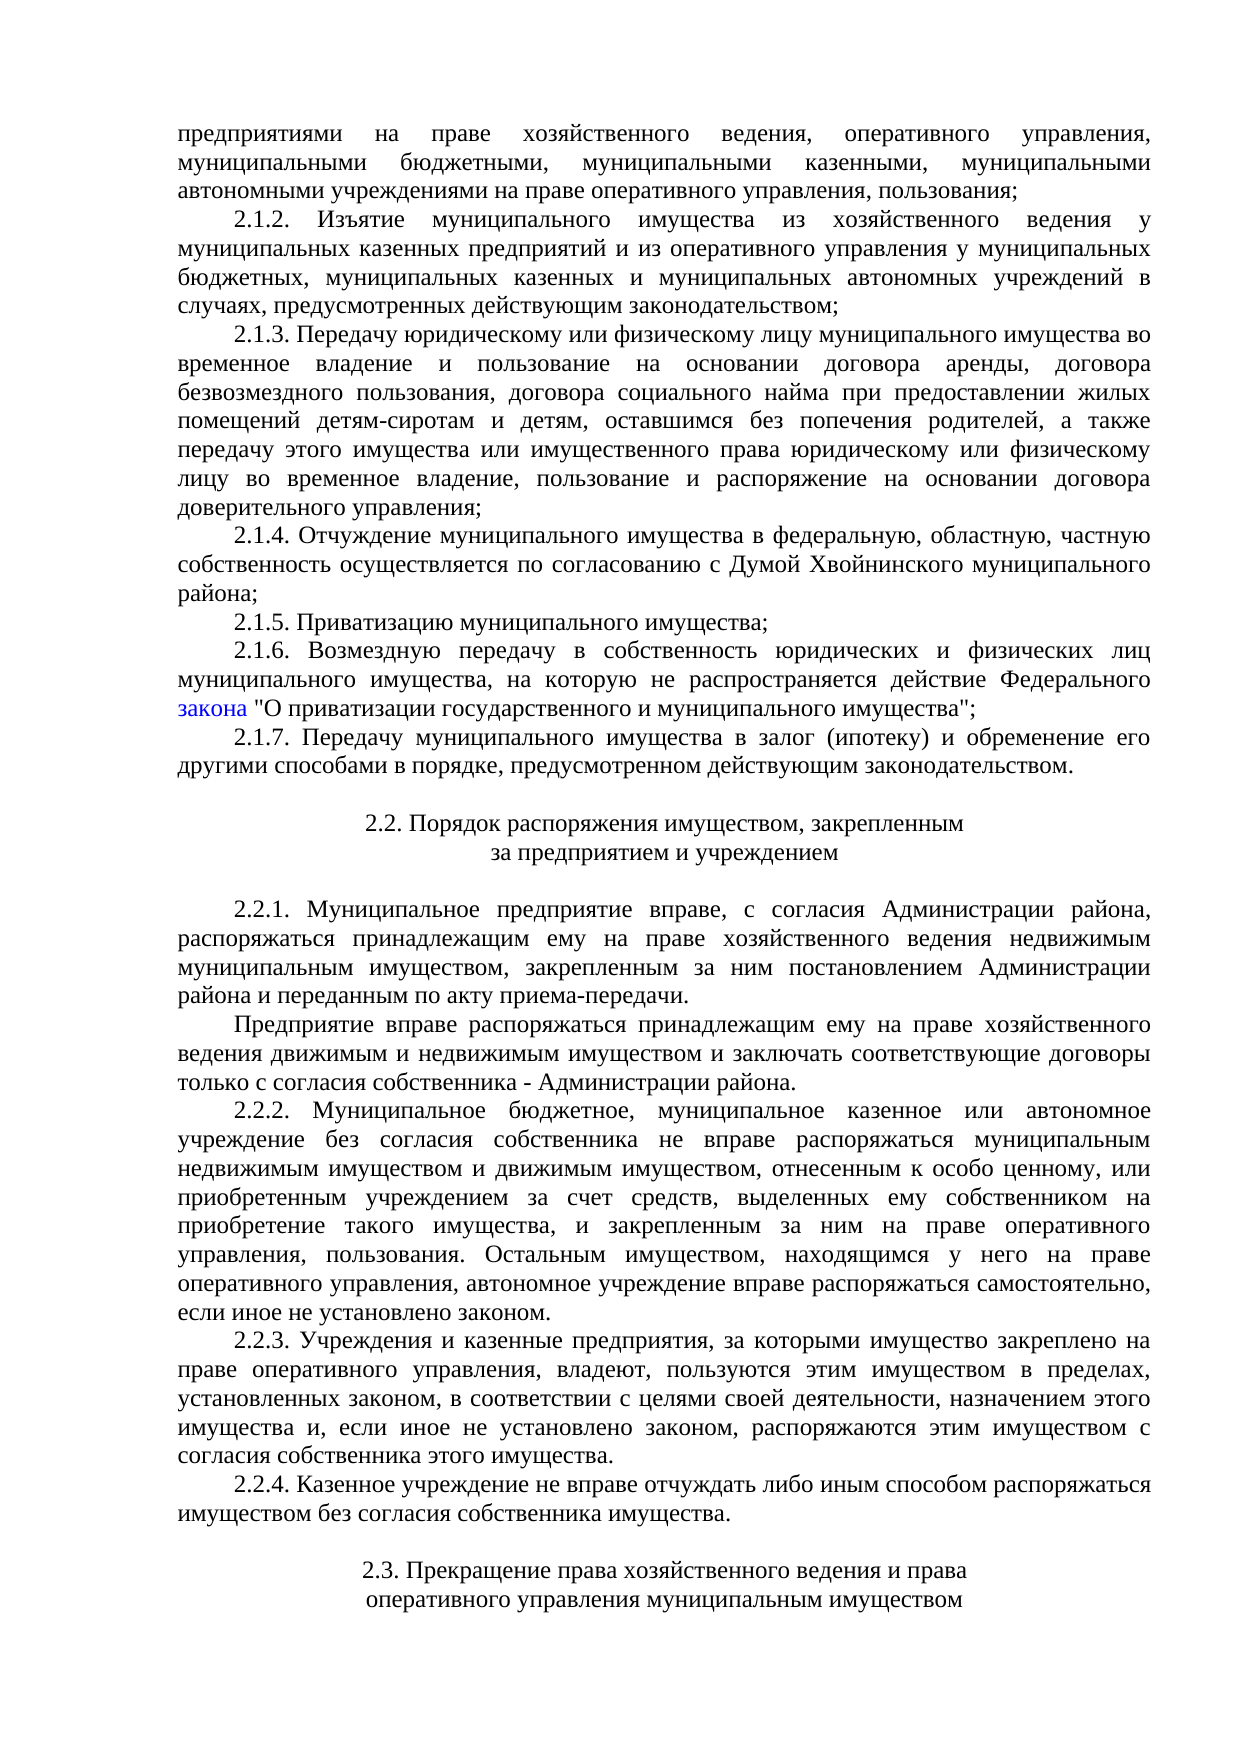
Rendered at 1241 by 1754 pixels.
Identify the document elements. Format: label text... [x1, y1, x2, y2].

text оперативного управления муниципальным имуществом [177, 1584, 1152, 1613]
text 2.1.5. Приватизацию муниципального имущества; [177, 607, 1152, 636]
text 2.2.2. Муниципальное бюджетное, муниципальное казенное или автономное учреждение без согласия собственника не вправе распоряжаться муниципальным недвижимым имуществом и движимым имуществом, отнесенным к особо ценному, или приобретенным учреждением за счет средств, выделенных ему собственником на приобретение такого имущества, и закрепленным за ним на праве оперативного управления, пользования. Остальным имуществом, находящимся у него на праве оперативного управления, автономное учреждение вправе распоряжаться самостоятельно, если иное не установлено законом. [177, 1096, 1152, 1326]
text 2.2.4. Казенное учреждение не вправе отчуждать либо иным способом распоряжаться имуществом без согласия собственника имущества. [177, 1469, 1152, 1527]
text 2.2.3. Учреждения и казенные предприятия, за которыми имущество закреплено на праве оперативного управления, владеют, пользуются этим имуществом в пределах, установленных законом, в соответствии с целями своей деятельности, назначением этого имущества и, если иное не установлено законом, распоряжаются этим имуществом с согласия собственника этого имущества. [177, 1326, 1152, 1469]
text за предприятием и учреждением [177, 837, 1152, 866]
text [177, 118, 1152, 204]
text 2.1.7. Передачу муниципального имущества в залог (ипотеку) и обременение его другими способами в порядке, предусмотренном действующим законодательством. [177, 722, 1152, 779]
text 2.3. Прекращение права хозяйственного ведения и права [177, 1556, 1152, 1584]
text 2.1.3. Передачу юридическому или физическому лицу муниципального имущества во временное владение и пользование на основании договора аренды, договора безвозмездного пользования, договора социального найма при предоставлении жилых помещений детям-сиротам и детям, оставшимся без попечения родителей, а также передачу этого имущества или имущественного права юридическому или физическому лицу во временное владение, пользование и распоряжение на основании договора доверительного управления; [177, 319, 1152, 521]
text 2.2.1. Муниципальное предприятие вправе, с согласия Администрации района, распоряжаться принадлежащим ему на праве хозяйственного ведения недвижимым муниципальным имуществом, закрепленным за ним постановлением Администрации района и переданным по акту приема-передачи. [177, 894, 1152, 1009]
text 2.1.4. Отчуждение муниципального имущества в федеральную, областную, частную собственность осуществляется по согласованию с Думой Хвойнинского муниципального района; [177, 521, 1152, 607]
text 2.1.2. Изъятие муниципального имущества из хозяйственного ведения у муниципальных казенных предприятий и из оперативного управления у муниципальных бюджетных, муниципальных казенных и муниципальных автономных учреждений в случаях, предусмотренных действующим законодательством; [177, 204, 1152, 319]
text 2.2. Порядок распоряжения имуществом, закрепленным [177, 808, 1152, 837]
text Предприятие вправе распоряжаться принадлежащим ему на праве хозяйственного ведения движимым и недвижимым имуществом и заключать соответствующие договоры только с согласия собственника - Администрации района. [177, 1009, 1152, 1096]
text 2.1.6. Возмездную передачу в собственность юридических и физических лиц муниципального имущества, на которую не распространяется действие Федерального закона "О приватизации государственного и муниципального имущества"; [177, 636, 1152, 722]
